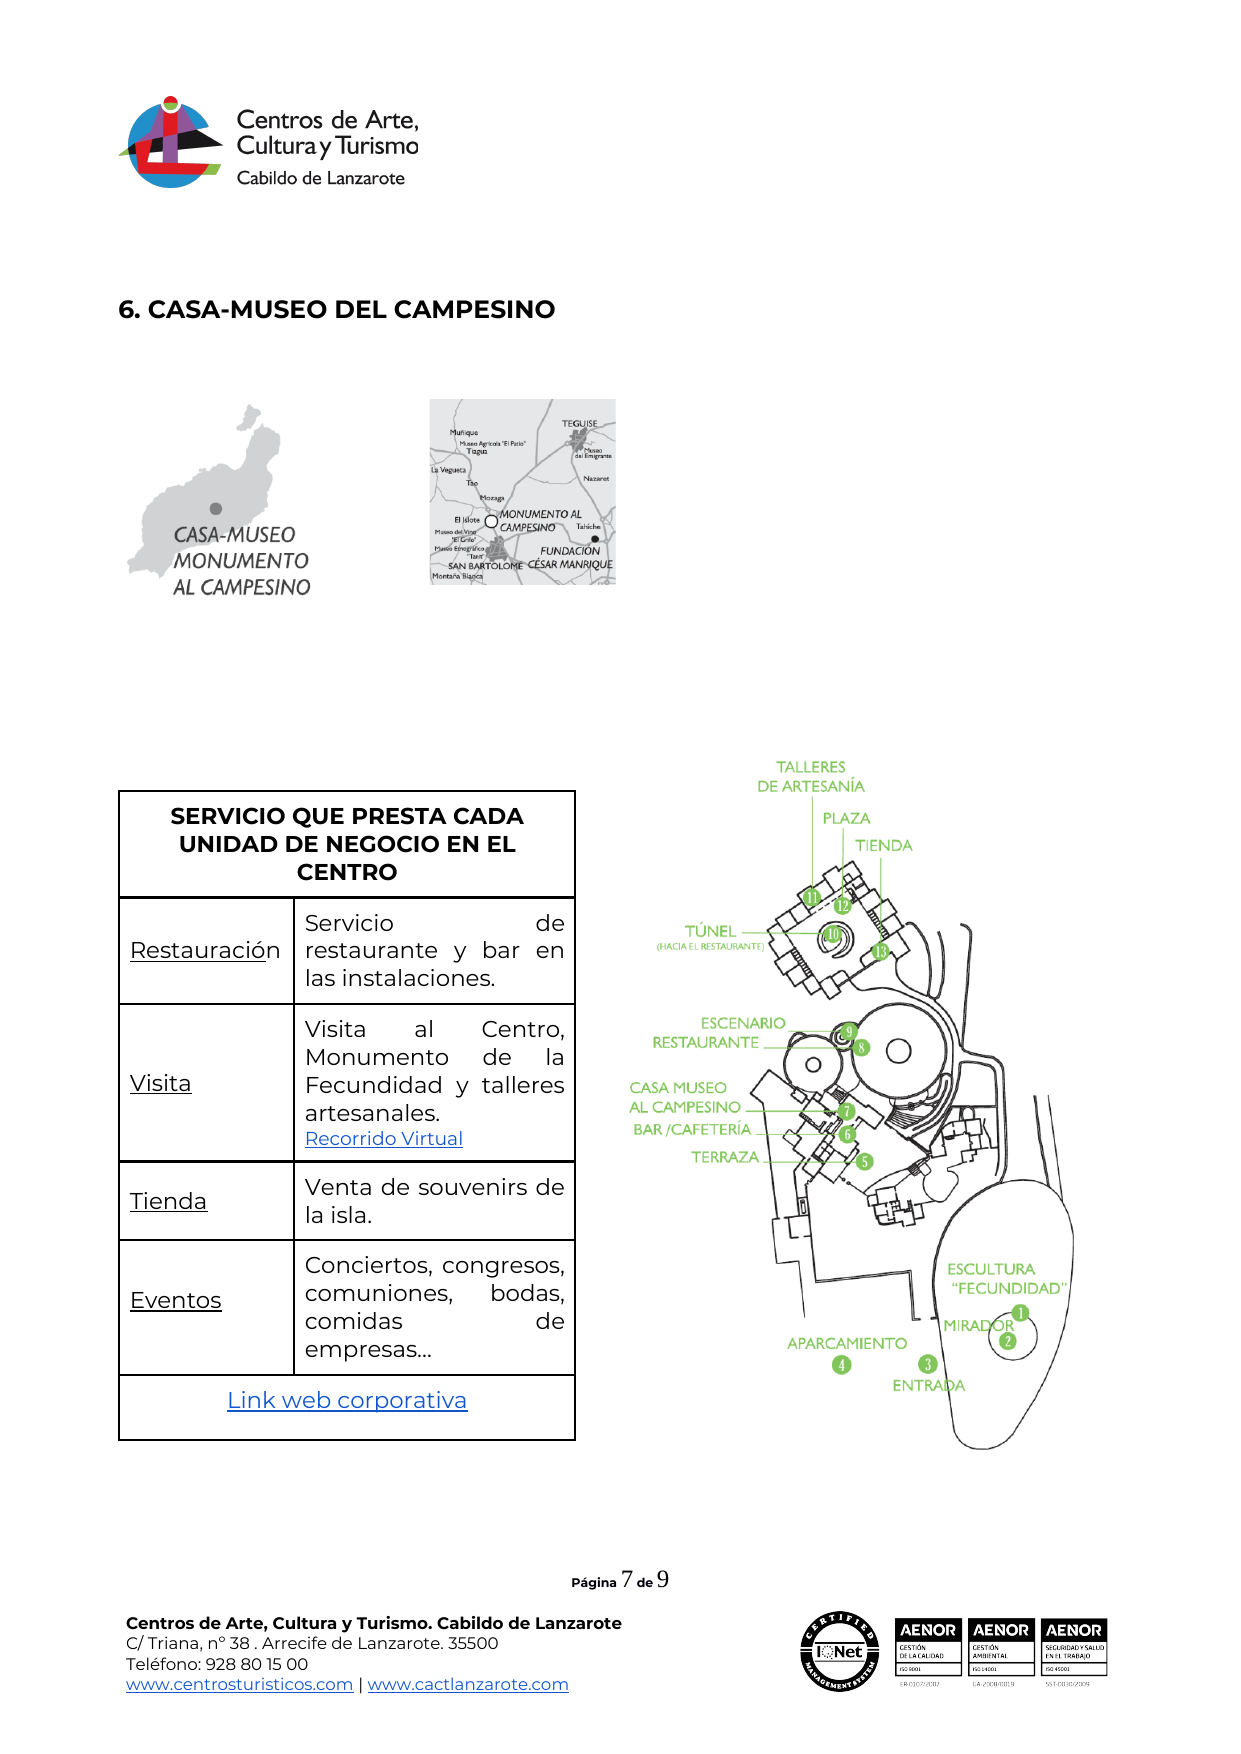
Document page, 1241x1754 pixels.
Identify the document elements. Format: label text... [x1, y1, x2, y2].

table_cell Eventos [120, 1241, 293, 1374]
table_cell Conciertos, congresos, comuniones, bodas, comidas de empresas… [295, 1241, 574, 1374]
table_header SERVICIO QUE PRESTA CADA UNIDAD DE NEGOCIO EN EL CENTRO [120, 792, 574, 896]
picture [118, 96, 418, 188]
table_cell Visita al Centro, Monumento de la Fecundidad y talleres artesanales. Recorrido Virtual [295, 1005, 574, 1160]
table_cell Restauración [120, 899, 293, 1003]
table_cell Servicio de restaurante y bar en las instalaciones. [295, 899, 574, 1003]
picture [600, 751, 1123, 1458]
picture [117, 390, 625, 606]
table_cell Visita [120, 1005, 293, 1160]
table_cell Venta de souvenirs de la isla. [295, 1163, 574, 1239]
picture [800, 1611, 1108, 1692]
text 6. CASA-MUSEO DEL CAMPESINO [118, 294, 1122, 325]
table_cell Link web corporativa [120, 1376, 574, 1439]
table_cell Tienda [120, 1163, 293, 1239]
